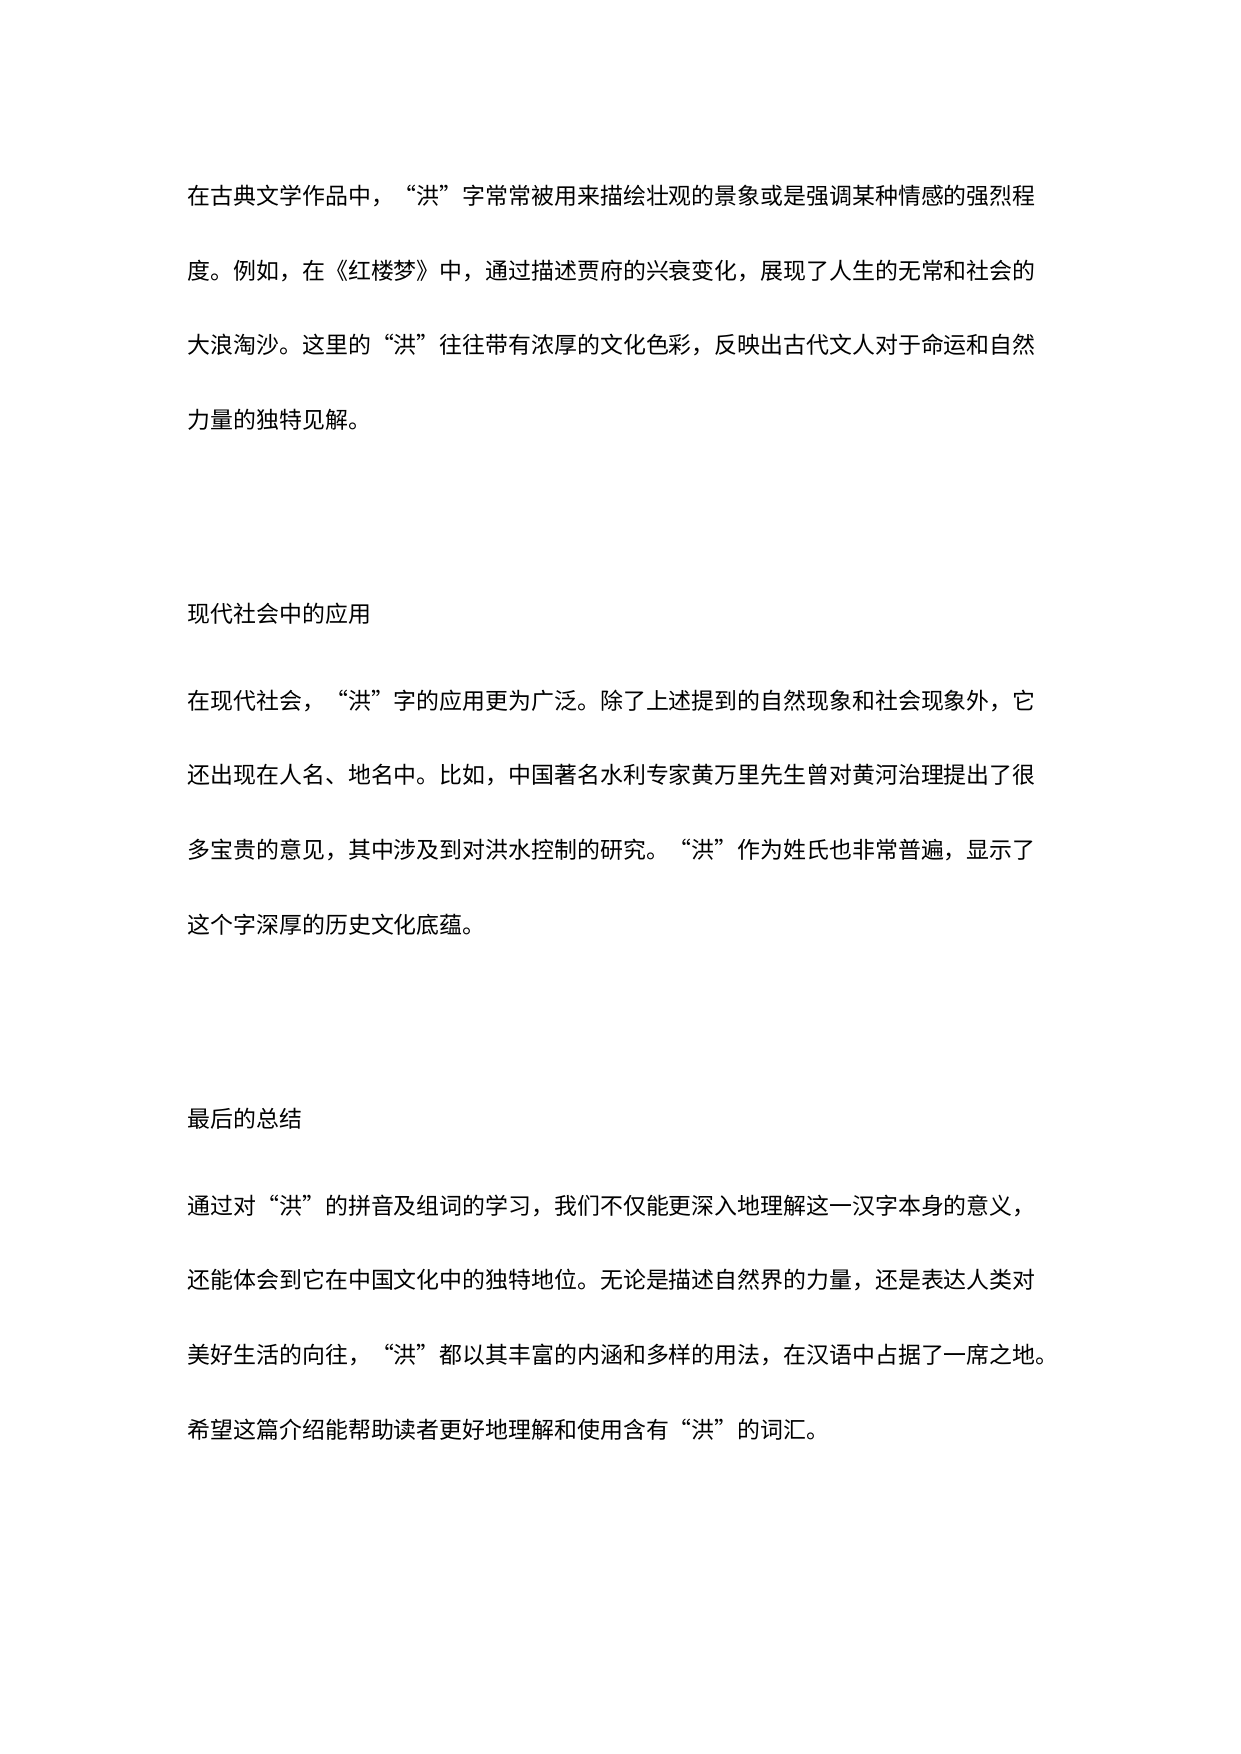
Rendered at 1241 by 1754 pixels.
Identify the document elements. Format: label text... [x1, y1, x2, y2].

text 在古典文学作品中，“洪”字常常被用来描绘壮观的景象或是强调某种情感的强烈程度。例如，在《红楼梦》中，通过描述贾府的兴衰变化，展现了人生的无常和社会的大浪淘沙。这里的“洪”往往带有浓厚的文化色彩，反映出古代文人对于命运和自然力量的独特见解。 [187, 162, 1053, 451]
text 现代社会中的应用 [187, 580, 1053, 645]
text 最后的总结 [187, 1085, 1053, 1150]
text 在现代社会，“洪”字的应用更为广泛。除了上述提到的自然现象和社会现象外，它还出现在人名、地名中。比如，中国著名水利专家黄万里先生曾对黄河治理提出了很多宝贵的意见，其中涉及到对洪水控制的研究。“洪”作为姓氏也非常普遍，显示了这个字深厚的历史文化底蕴。 [187, 667, 1053, 956]
text 通过对“洪”的拼音及组词的学习，我们不仅能更深入地理解这一汉字本身的意义，还能体会到它在中国文化中的独特地位。无论是描述自然界的力量，还是表达人类对美好生活的向往，“洪”都以其丰富的内涵和多样的用法，在汉语中占据了一席之地。希望这篇介绍能帮助读者更好地理解和使用含有“洪”的词汇。 [187, 1172, 1053, 1461]
